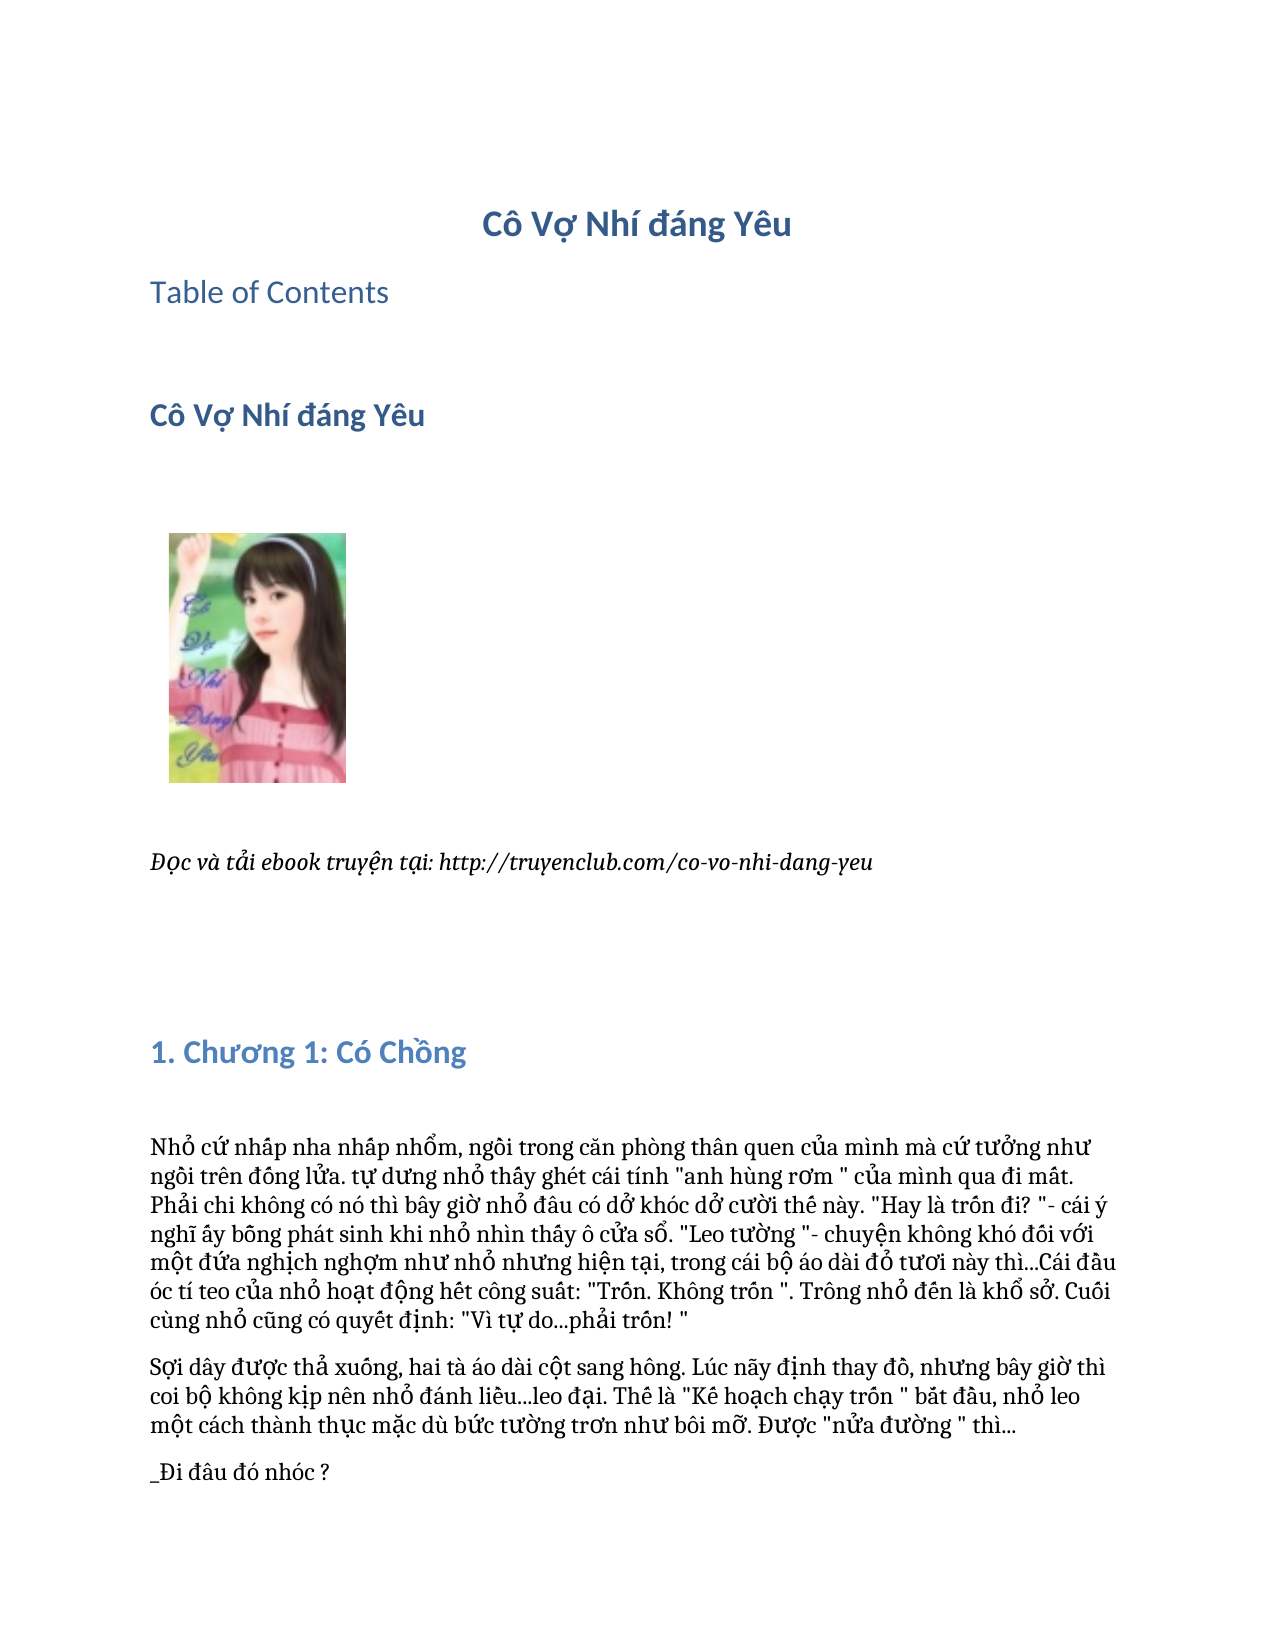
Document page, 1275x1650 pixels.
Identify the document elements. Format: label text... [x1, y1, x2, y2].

subtitle Cô Vợ Nhí đáng Yêu [150, 393, 1125, 434]
subtitle 1. Chương 1: Có Chồng [150, 1031, 1125, 1072]
text _Đi đâu đó nhóc ? [150, 1458, 1125, 1487]
text Nhỏ cứ nhấp nha nhấp nhổm, ngồi trong căn phòng thân quen của mình mà cứ tưởng như ngồi trên đống lửa. tự dưng nhỏ thấy ghét cái tính "anh hùng rơm " của mình qua đi mất. Phải chi không có nó thì bây giờ nhỏ đâu có dở khóc dở cười thế này. "Hay là trốn đi? "- cái ý nghĩ ấy bỗng phát sinh khi nhỏ nhìn thấy ô cửa sổ. "Leo tường "- chuyện không khó đối với một đứa nghịch nghợm như nhỏ nhưng hiện tại, trong cái bộ áo dài đỏ tươi này thì...Cái đầu óc tí teo của nhỏ hoạt động hết công suất: "Trốn. Không trốn ". Trông nhỏ đến là khổ sở. Cuối cùng nhỏ cũng có quyết định: "Vì tự do...phải trốn! " [150, 1076, 1125, 1334]
picture [168, 533, 346, 783]
table_header [139, 529, 1275, 787]
text Đọc và tải ebook truyện tại: http://truyenclub.com/co-vo-nhi-dang-yeu [150, 791, 1125, 906]
title Cô Vợ Nhí đáng Yêu [150, 200, 1125, 246]
text Sợi dây được thả xuống, hai tà áo dài cột sang hông. Lúc nãy định thay đồ, nhưng bây giờ thì coi bộ không kịp nên nhỏ đánh liều...leo đại. Thế là "Kế hoạch chạy trốn " bắt đầu, nhỏ leo một cách thành thục mặc dù bức tường trơn như bôi mỡ. Được "nửa đường " thì... [150, 1353, 1125, 1439]
